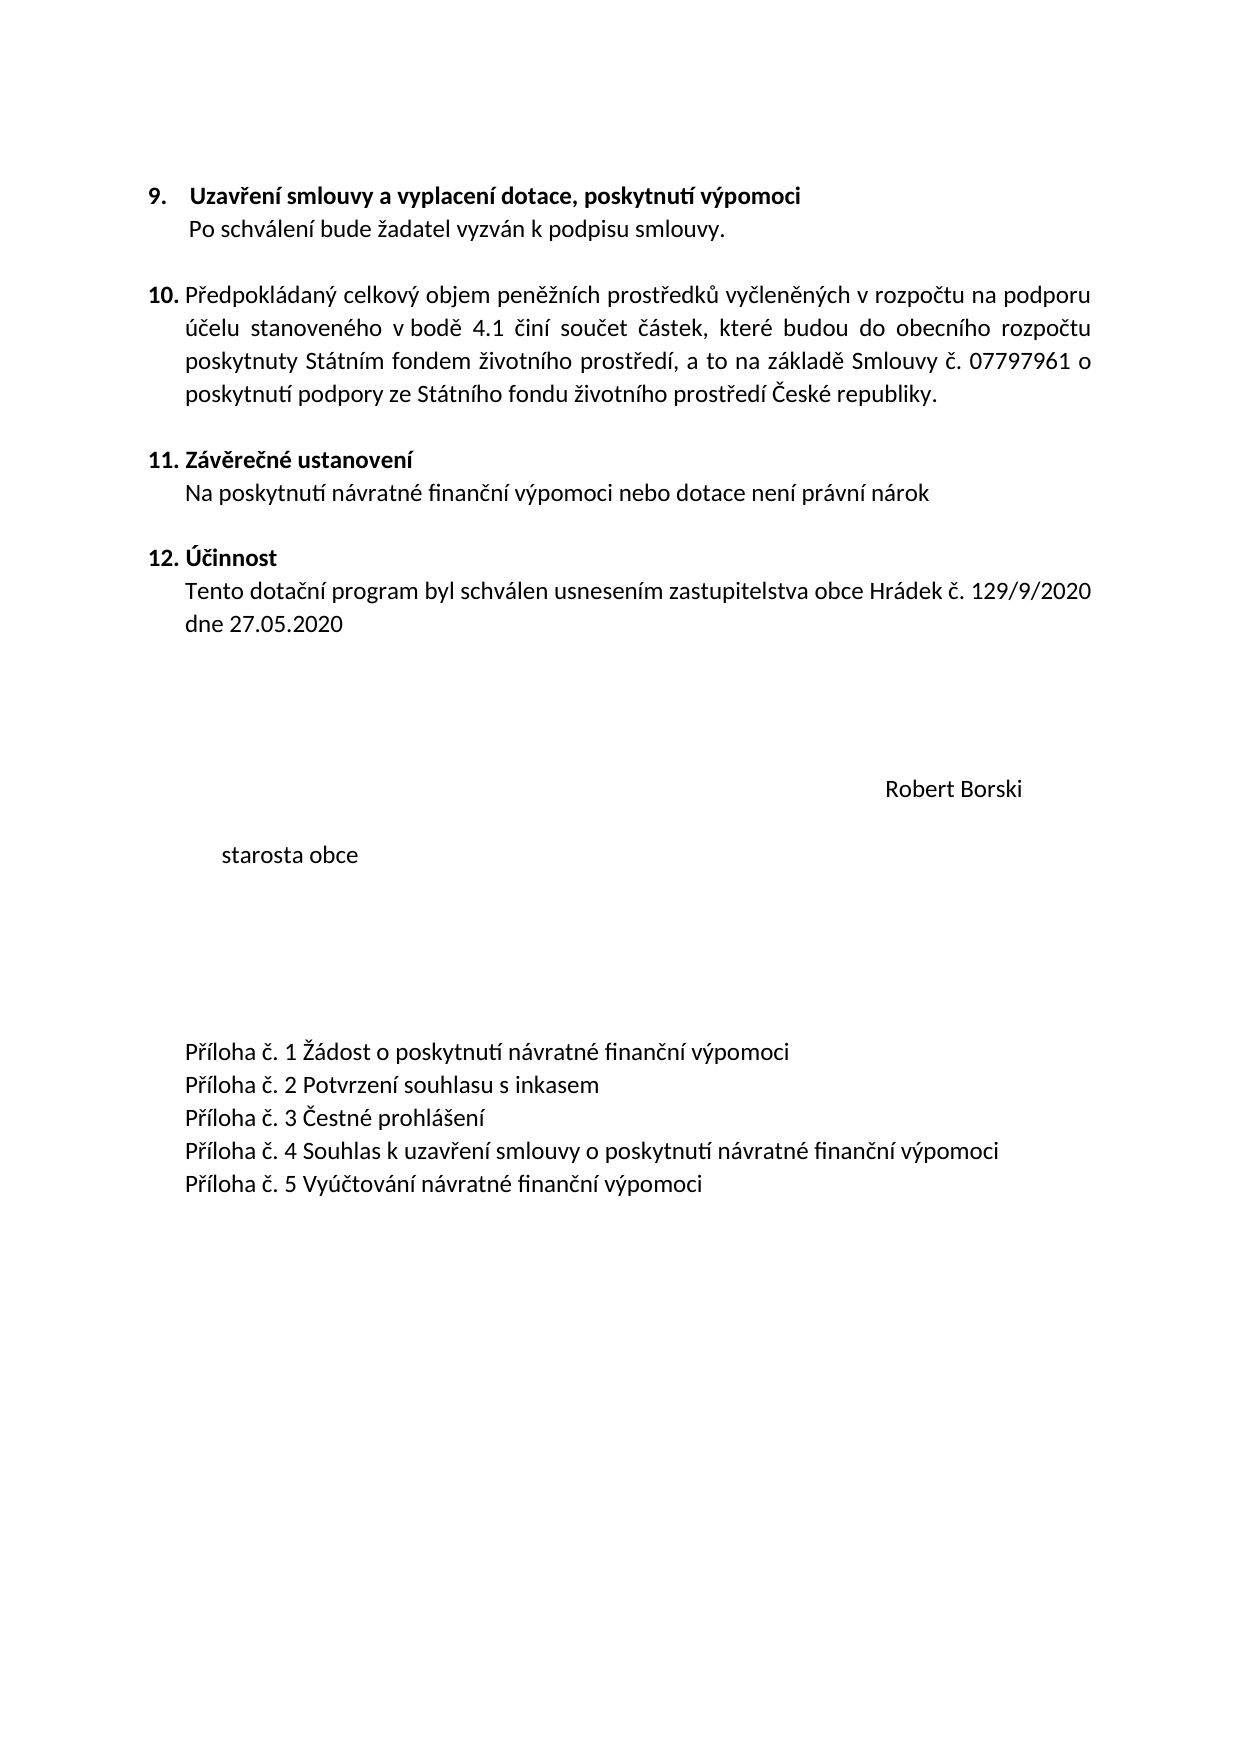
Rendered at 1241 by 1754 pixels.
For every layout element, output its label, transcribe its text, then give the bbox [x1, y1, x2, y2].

list Příloha č. 2 Potvrzení souhlasu s inkasem [185, 1069, 1093, 1100]
list Tento dotační program byl schválen usnesením zastupitelstva obce Hrádek č. 129/9/2020 dne 27.05.2020 [185, 576, 1093, 639]
list Příloha č. 5 Vyúčtování návratné finanční výpomoci [185, 1168, 1093, 1198]
text 12. Účinnost [148, 543, 1093, 573]
text 10. Předpokládaný celkový objem peněžních prostředků vyčleněných v rozpočtu na podporu účelu stanoveného v bodě 4.1 činí součet částek, které budou do obecního rozpočtu poskytnuty Státním fondem životního prostředí, a to na základě Smlouvy č. 07797961 o poskytnutí podpory ze Státního fondu životního prostředí České republiky. [148, 279, 1093, 408]
text 11. Závěrečné ustanovení [148, 444, 1093, 474]
list Robert Borski starosta obce [185, 773, 1093, 869]
text Na poskytnutí návratné finanční výpomoci nebo dotace není právní nárok [185, 477, 1093, 507]
list Příloha č. 3 Čestné prohlášení [185, 1102, 1093, 1133]
text 9. Uzavření smlouvy a vyplacení dotace, poskytnutí výpomoci [148, 181, 1093, 211]
list Příloha č. 4 Souhlas k uzavření smlouvy o poskytnutí návratné finanční výpomoci [185, 1135, 1093, 1166]
text Po schválení bude žadatel vyzván k podpisu smlouvy. [183, 213, 1093, 244]
list Příloha č. 1 Žádost o poskytnutí návratné finanční výpomoci [185, 1036, 1093, 1067]
